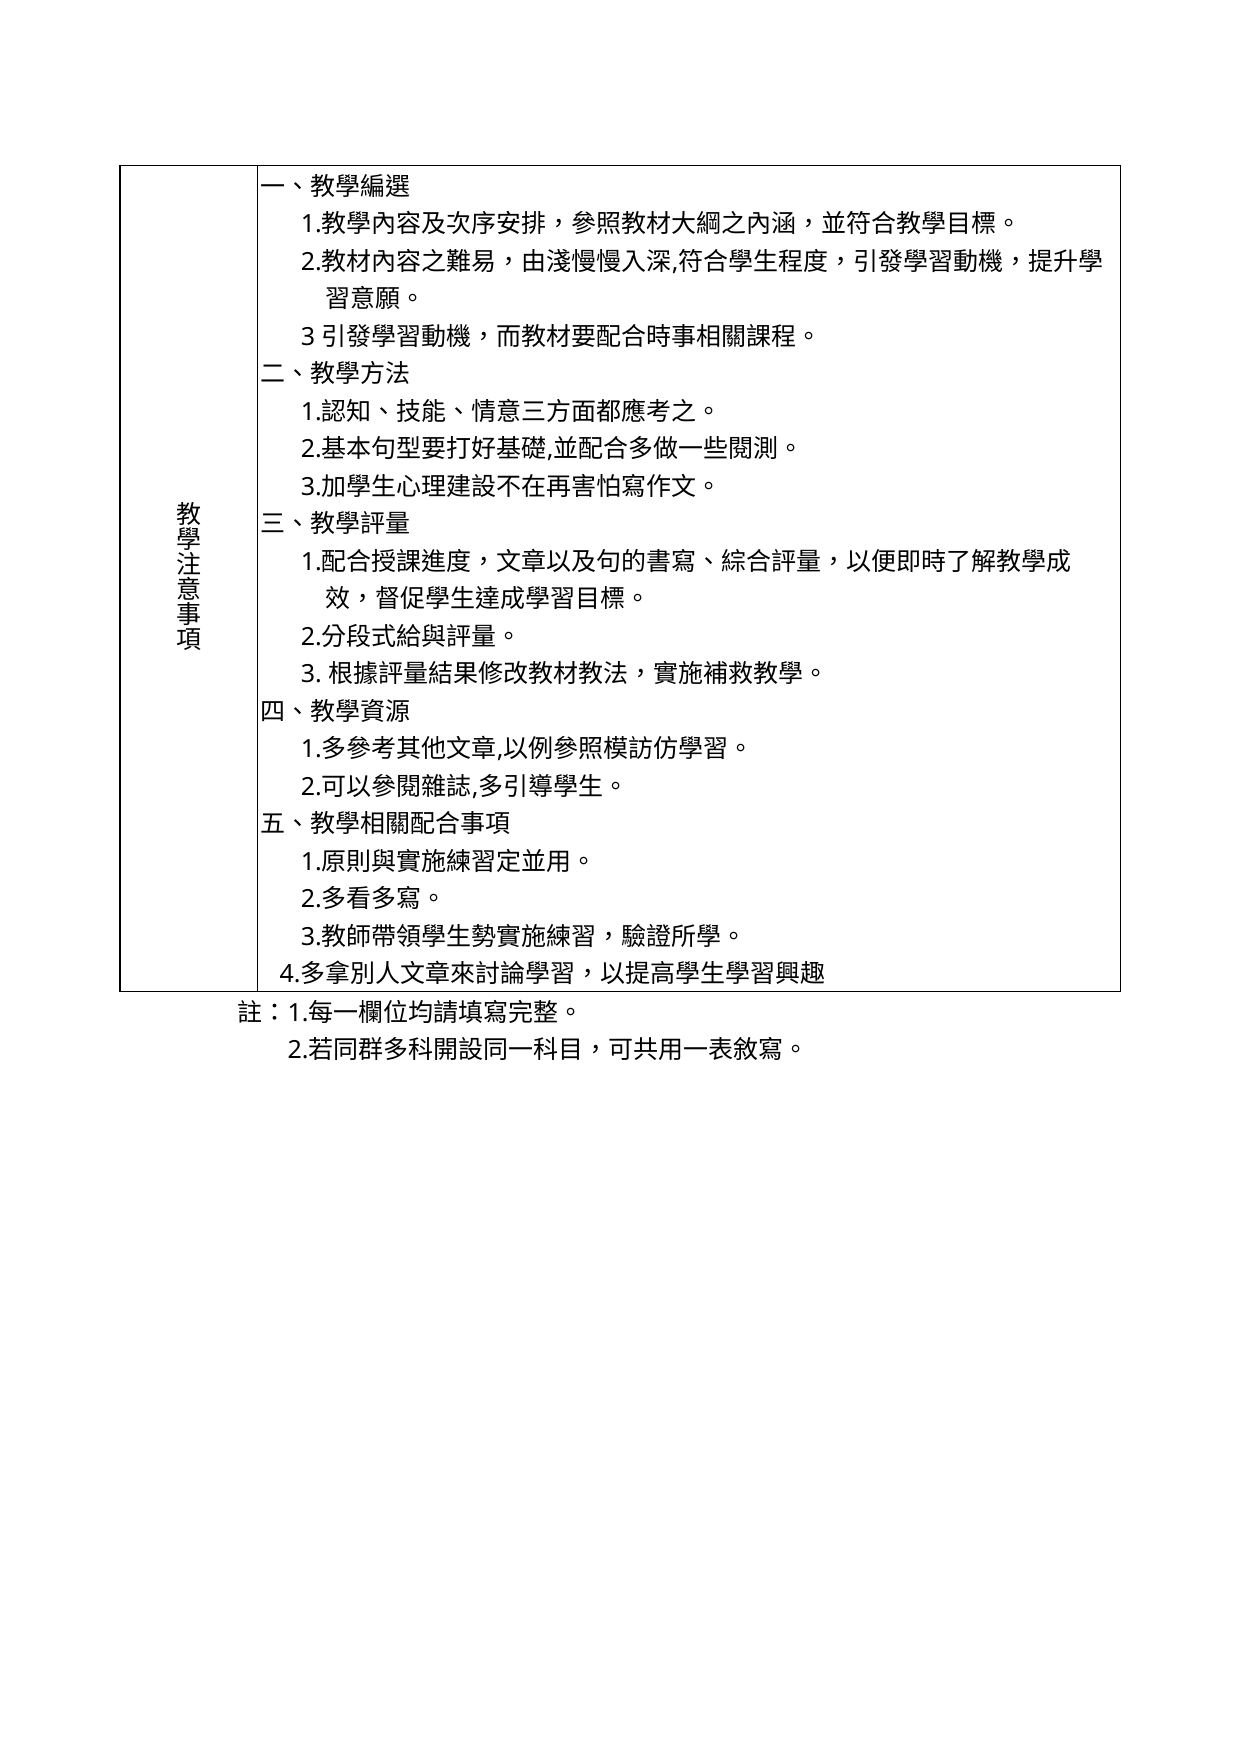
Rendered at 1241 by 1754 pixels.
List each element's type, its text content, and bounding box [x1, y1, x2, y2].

table_cell 教學注意事項 [121, 166, 257, 991]
table_cell 一、教學編選 1.教學內容及次序安排，參照教材大綱之內涵，並符合教學目標。 2.教材內容之難易，由淺慢慢入深,符合學生程度，引發學習動機，提升學習意願。 3 引發學習動機，而教材要配合時事相關課程。 二、教學方法 1.認知、技能、情意三方面都應考之。 2.基本句型要打好基礎,並配合多做一些閱測。 3.加學生心理建設不在再害怕寫作文。 三、教學評量 1.配合授課進度，文章以及句的書寫、綜合評量，以便即時了解教學成效，督促學生達成學習目標。 2.分段式給與評量。 3. 根據評量結果修改教材教法，實施補救教學。 四、教學資源 1.多參考其他文章,以例參照模訪仿學習。 2.可以參閱雜誌,多引導學生。 五、教學相關配合事項 1.原則與實施練習定並用。 2.多看多寫。 3.教師帶領學生勢實施練習，驗證所學。 4.多拿別人文章來討論學習，以提高學生學習興趣 [258, 166, 1120, 991]
text 註：1.每一欄位均請填寫完整。 [237, 992, 1053, 1029]
text 2.若同群多科開設同一科目，可共用一表敘寫。 [237, 1029, 1053, 1067]
